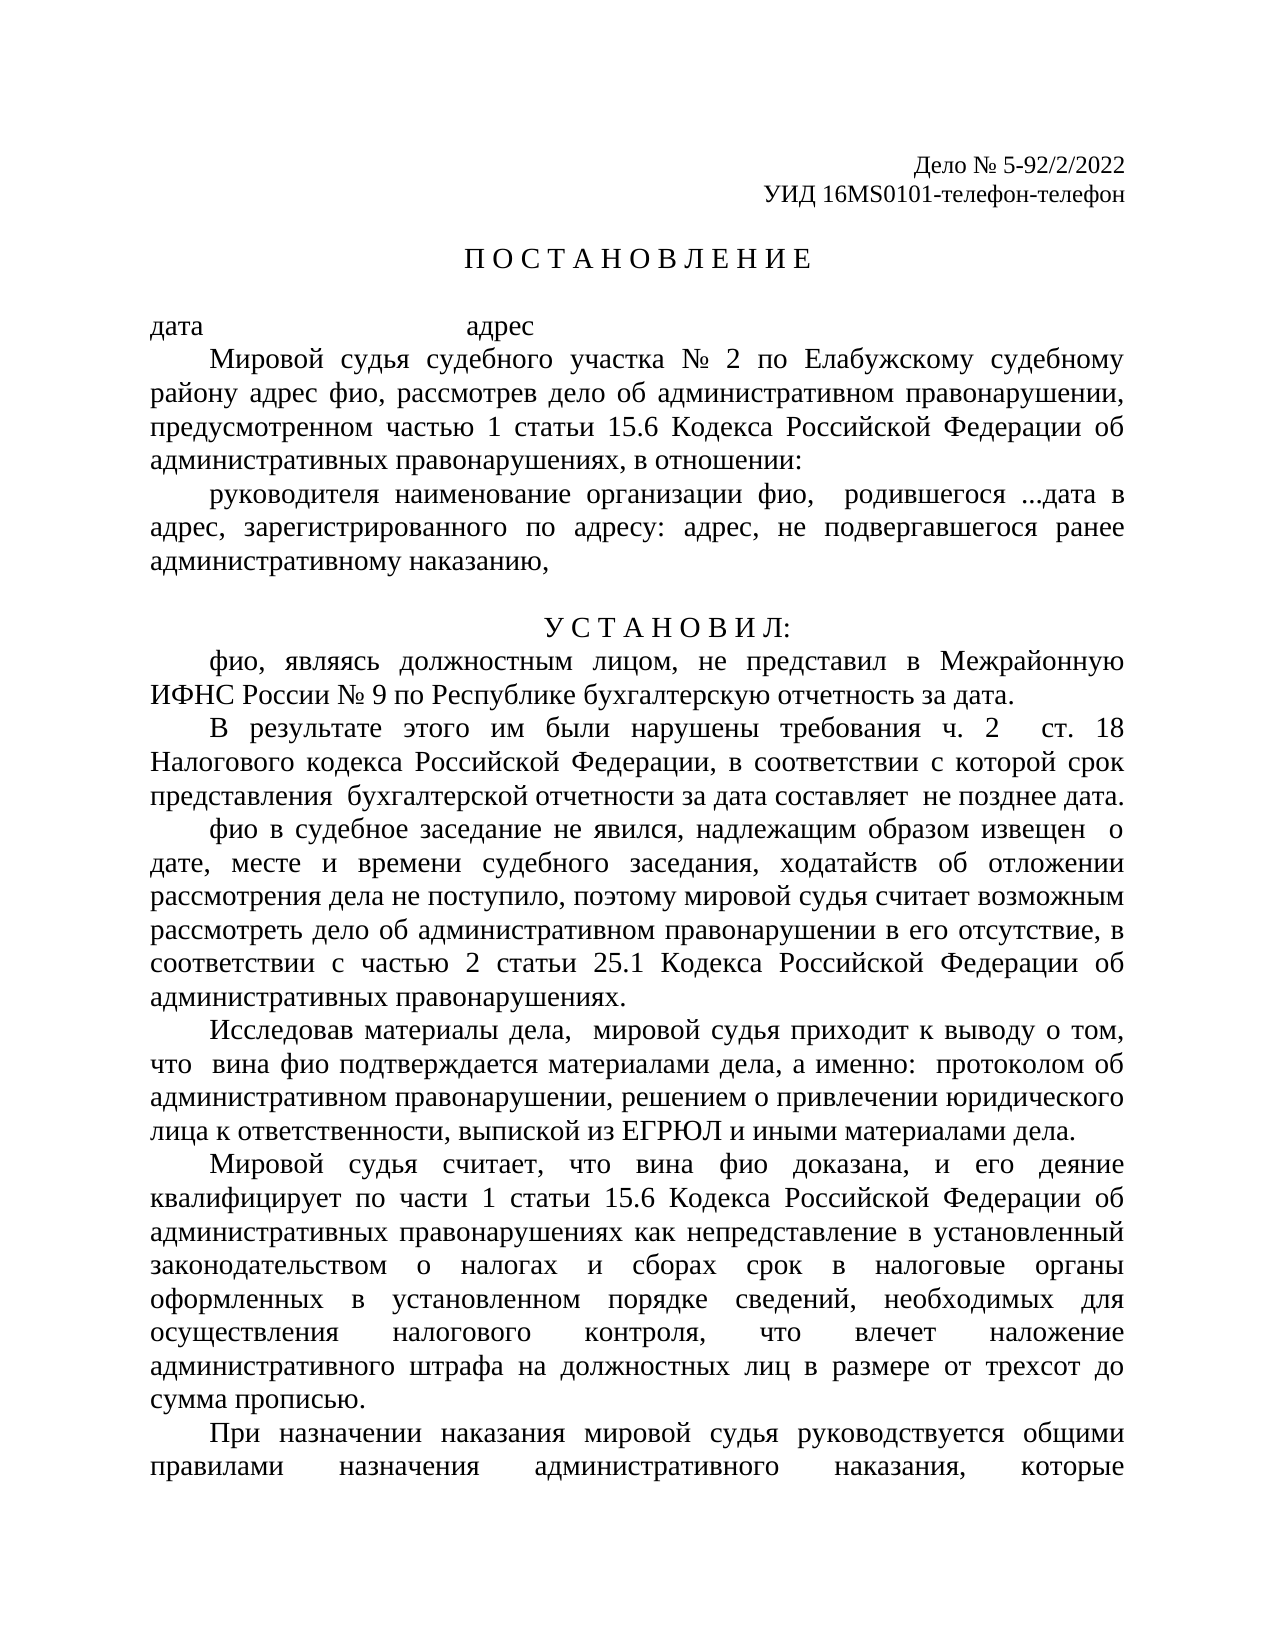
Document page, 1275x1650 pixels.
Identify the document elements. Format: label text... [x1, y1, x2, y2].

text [150, 1415, 1125, 1482]
text дата адрес [150, 308, 1125, 342]
text Мировой судья судебного участка № 2 по Елабужскому судебному району адрес фио, рассмотрев дело об административном правонарушении, предусмотренном частью 1 статьи 15.6 Кодекса Российской Федерации об административных правонарушениях, в отношении: [150, 342, 1125, 476]
text руководителя наименование организации фио, родившегося ...дата в адрес, зарегистрированного по адресу: адрес, не подвергавшегося ранее административному наказанию, [150, 476, 1125, 576]
text УИД 16MS0101-телефон-телефон [150, 179, 1125, 207]
text П О С Т А Н О В Л Е Н И Е [150, 241, 1125, 274]
text Мировой судья считает, что вина фио доказана, и его деяние квалифицирует по части 1 статьи 15.6 Кодекса Российской Федерации об административных правонарушениях как непредставление в установленный законодательством о налогах и сборах срок в налоговые органы оформленных в установленном порядке сведений, необходимых для осуществления налогового контроля, что влечет наложение административного штрафа на должностных лиц в размере от трехсот до сумма прописью. [150, 1147, 1125, 1415]
text Дело № 5-92/2/2022 [150, 150, 1125, 179]
text фио, являясь должностным лицом, не представил в Межрайонную ИФНС России № 9 по Республике бухгалтерскую отчетность за дата. [150, 643, 1125, 711]
text фио в судебное заседание не явился, надлежащим образом извещен о дате, месте и времени судебного заседания, ходатайств об отложении рассмотрения дела не поступило, поэтому мировой судья считает возможным рассмотреть дело об административном правонарушении в его отсутствие, в соответствии с частью 2 статьи 25.1 Кодекса Российской Федерации об административных правонарушениях. [150, 811, 1125, 1012]
text У С Т А Н О В И Л: [150, 610, 1125, 643]
text В результате этого им были нарушены требования ч. 2 ст. 18 Налогового кодекса Российской Федерации, в соответствии с которой срок представления бухгалтерской отчетности за дата составляет не позднее дата. [150, 711, 1125, 811]
text Исследовав материалы дела, мировой судья приходит к выводу о том, что вина фио подтверждается материалами дела, а именно: протоколом об административном правонарушении, решением о привлечении юридического лица к ответственности, выпиской из ЕГРЮЛ и иными материалами дела. [150, 1012, 1125, 1147]
